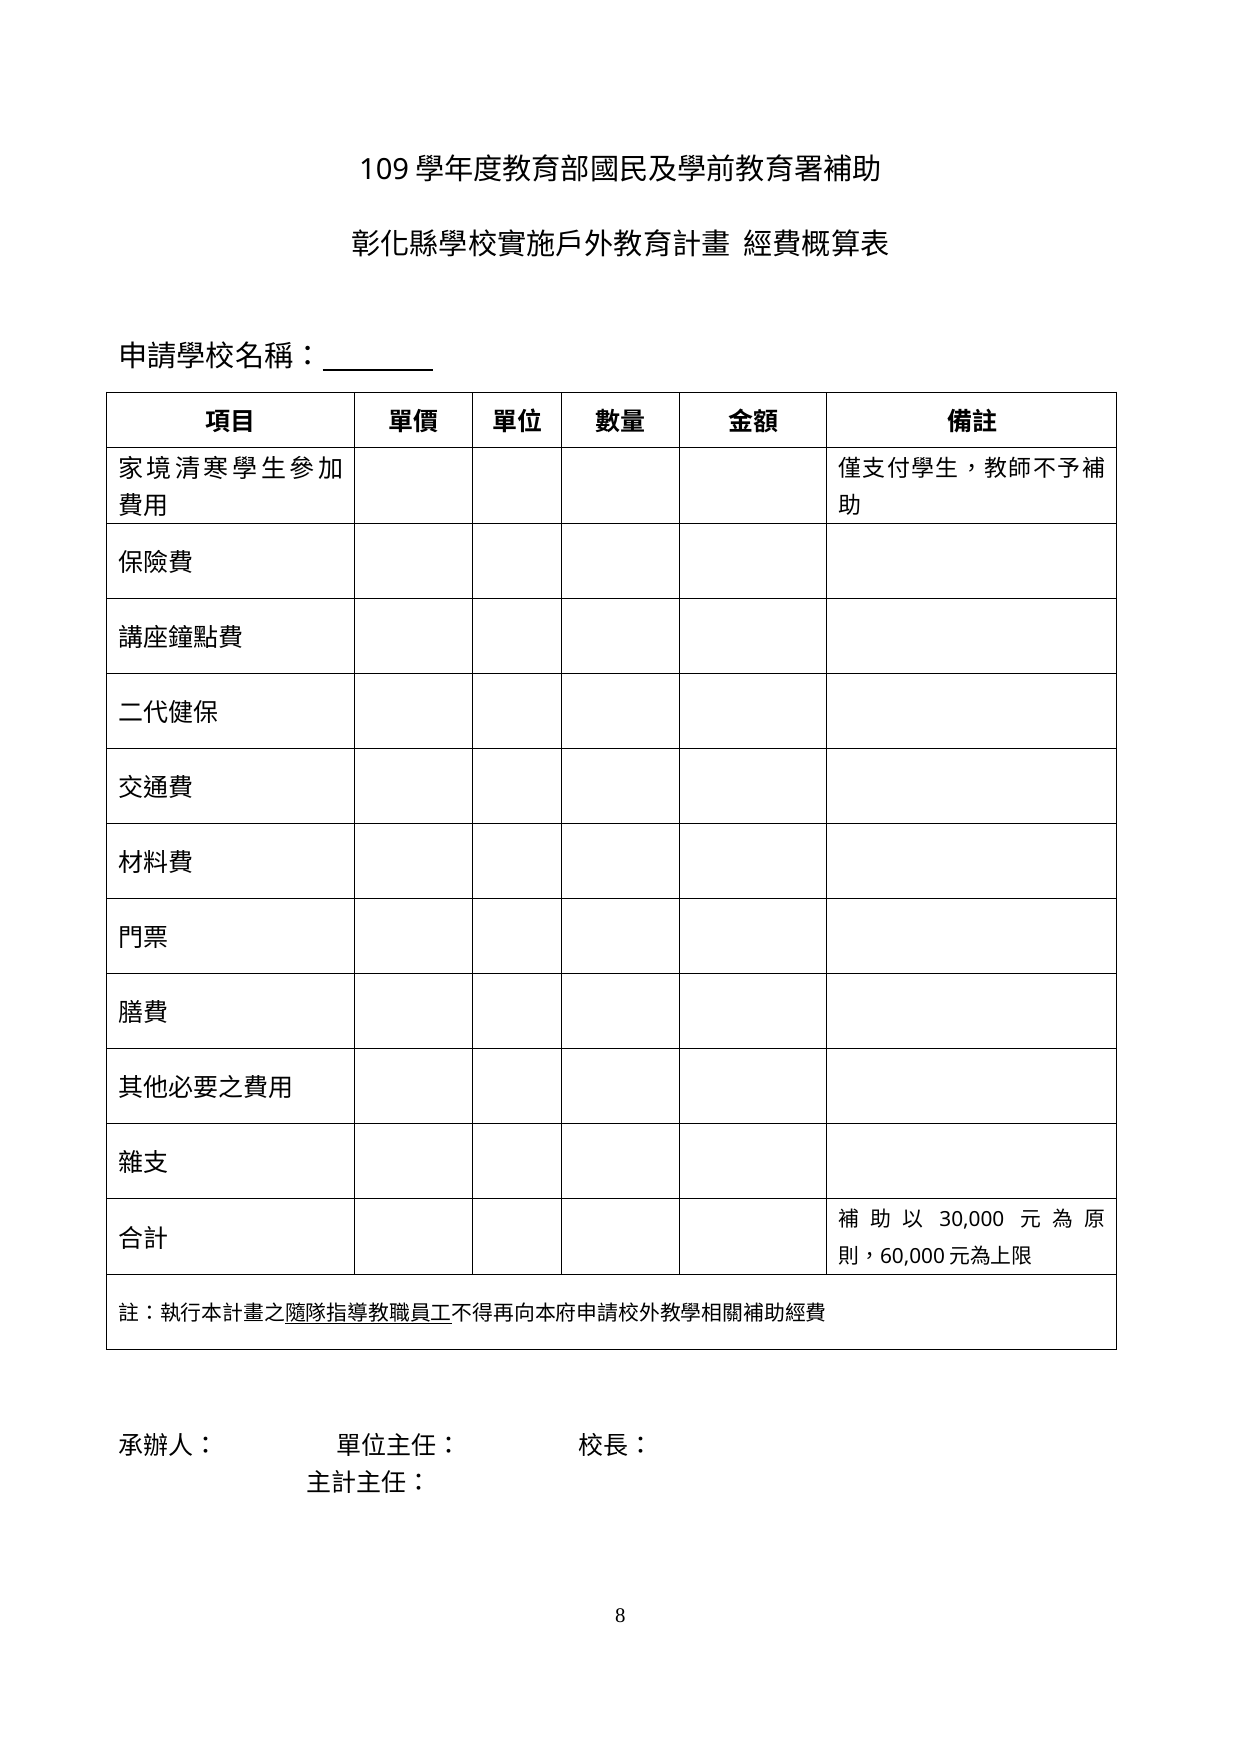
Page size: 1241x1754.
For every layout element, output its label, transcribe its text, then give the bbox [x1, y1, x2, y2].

table_cell [473, 674, 561, 748]
table_cell [355, 674, 472, 748]
table_cell [680, 899, 826, 973]
table_cell [680, 824, 826, 898]
text 承辦人： 單位主任： 校長： [118, 1425, 1122, 1462]
table_cell 材料費 [107, 824, 354, 898]
table_cell [562, 1124, 679, 1198]
table_cell [827, 1049, 1116, 1123]
table_cell [562, 1199, 679, 1274]
table_cell [473, 824, 561, 898]
table_cell [473, 1049, 561, 1123]
text 109學年度教育部國民及學前教育署補助 [118, 129, 1122, 204]
text 申請學校名稱： [118, 317, 1122, 392]
table_cell [680, 448, 826, 523]
table_cell [355, 448, 472, 523]
table_cell [680, 524, 826, 598]
table_cell [355, 824, 472, 898]
text 主計主任： [118, 1462, 1122, 1500]
table_cell [680, 974, 826, 1048]
table_cell 交通費 [107, 749, 354, 823]
table_cell [473, 1199, 561, 1274]
table_cell [562, 674, 679, 748]
table_cell 合計 [107, 1199, 354, 1274]
table_cell 講座鐘點費 [107, 599, 354, 673]
table_header 單位 [473, 393, 561, 447]
table_cell [355, 1199, 472, 1274]
table_cell [562, 824, 679, 898]
table_cell [355, 974, 472, 1048]
table_cell [680, 674, 826, 748]
table_cell [473, 1124, 561, 1198]
table_cell 保險費 [107, 524, 354, 598]
table_cell [680, 749, 826, 823]
table_cell [827, 1124, 1116, 1198]
table_cell [355, 1049, 472, 1123]
table_cell [827, 524, 1116, 598]
table_cell [680, 599, 826, 673]
table_cell [680, 1199, 826, 1274]
table_cell [827, 674, 1116, 748]
table_cell [562, 974, 679, 1048]
table_cell [827, 749, 1116, 823]
table_cell [473, 974, 561, 1048]
table_header 備註 [827, 393, 1116, 447]
table_cell [473, 448, 561, 523]
text 彰化縣學校實施戶外教育計畫 經費概算表 [118, 204, 1122, 279]
table_cell [355, 749, 472, 823]
table_cell [562, 1049, 679, 1123]
table_cell [680, 1124, 826, 1198]
table_cell [827, 899, 1116, 973]
table_cell [562, 448, 679, 523]
table_cell [562, 524, 679, 598]
table_cell [680, 1049, 826, 1123]
table_cell 二代健保 [107, 674, 354, 748]
table_cell [562, 599, 679, 673]
table_cell 家境清寒學生參加費用 [107, 448, 354, 523]
table_cell [473, 899, 561, 973]
table_header 項目 [107, 393, 354, 447]
table_cell [473, 749, 561, 823]
table_cell [473, 524, 561, 598]
table_cell [355, 899, 472, 973]
table_cell [562, 899, 679, 973]
table_cell [355, 524, 472, 598]
table_cell [827, 824, 1116, 898]
table_cell [827, 599, 1116, 673]
table_cell 膳費 [107, 974, 354, 1048]
table_cell 註：執行本計畫之隨隊指導教職員工不得再向本府申請校外教學相關補助經費 [107, 1275, 1116, 1349]
table_cell [473, 599, 561, 673]
table_cell [827, 974, 1116, 1048]
table_header 金額 [680, 393, 826, 447]
table_cell 僅支付學生，教師不予補助 [827, 448, 1116, 523]
table_cell 雜支 [107, 1124, 354, 1198]
table_cell [355, 1124, 472, 1198]
table_cell [562, 749, 679, 823]
table_cell 其他必要之費用 [107, 1049, 354, 1123]
table_cell 補助以30,000元為原則，60,000元為上限 [827, 1199, 1116, 1274]
table_cell [355, 599, 472, 673]
table_cell 門票 [107, 899, 354, 973]
table_header 數量 [562, 393, 679, 447]
table_header 單價 [355, 393, 472, 447]
